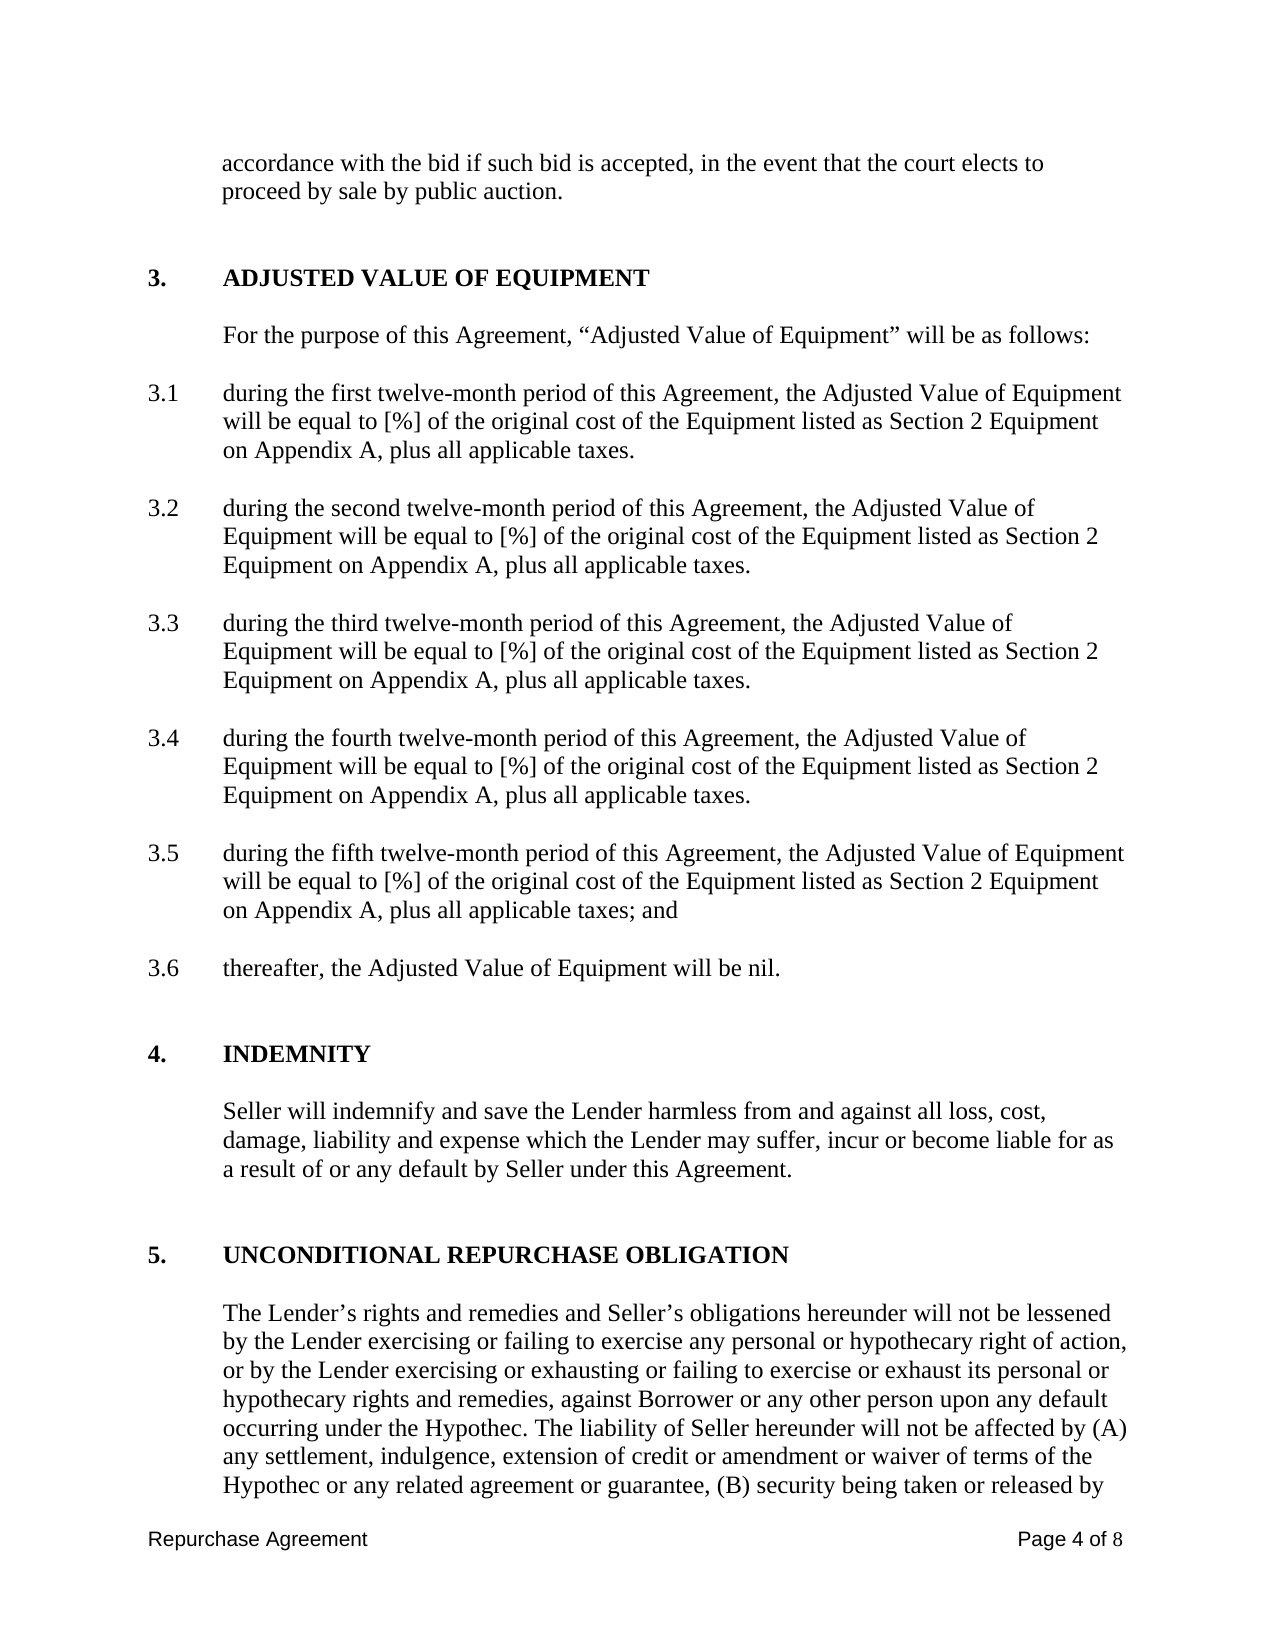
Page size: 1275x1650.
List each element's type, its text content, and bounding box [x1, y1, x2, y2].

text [148, 1240, 1127, 1499]
text 3.1 during the first twelve-month period of this Agreement, the Adjusted Value of Equipment will be equal to [%] of the original cost of the Equipment listed as Section 2 Equipment on Appendix A, plus all applicable taxes. [148, 378, 1127, 464]
text 3.4 during the fourth twelve-month period of this Agreement, the Adjusted Value of Equipment will be equal to [%] of the original cost of the Equipment listed as Section 2 Equipment on Appendix A, plus all applicable taxes. [148, 723, 1127, 809]
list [148, 148, 1127, 205]
text 3.6 thereafter, the Adjusted Value of Equipment will be nil. [148, 953, 1127, 981]
text 3. ADJUSTED VALUE OF EQUIPMENT For the purpose of this Agreement, “Adjusted Value of Equipment” will be as follows: [148, 263, 1127, 349]
text 4. INDEMNITY Seller will indemnify and save the Lender harmless from and against all loss, cost, damage, liability and expense which the Lender may suffer, incur or become liable for as a result of or any default by Seller under this Agreement. [148, 1039, 1127, 1183]
text 3.5 during the fifth twelve-month period of this Agreement, the Adjusted Value of Equipment will be equal to [%] of the original cost of the Equipment listed as Section 2 Equipment on Appendix A, plus all applicable taxes; and [148, 838, 1127, 924]
text 3.3 during the third twelve-month period of this Agreement, the Adjusted Value of Equipment will be equal to [%] of the original cost of the Equipment listed as Section 2 Equipment on Appendix A, plus all applicable taxes. [148, 608, 1127, 694]
text 3.2 during the second twelve-month period of this Agreement, the Adjusted Value of Equipment will be equal to [%] of the original cost of the Equipment listed as Section 2 Equipment on Appendix A, plus all applicable taxes. [148, 493, 1127, 579]
